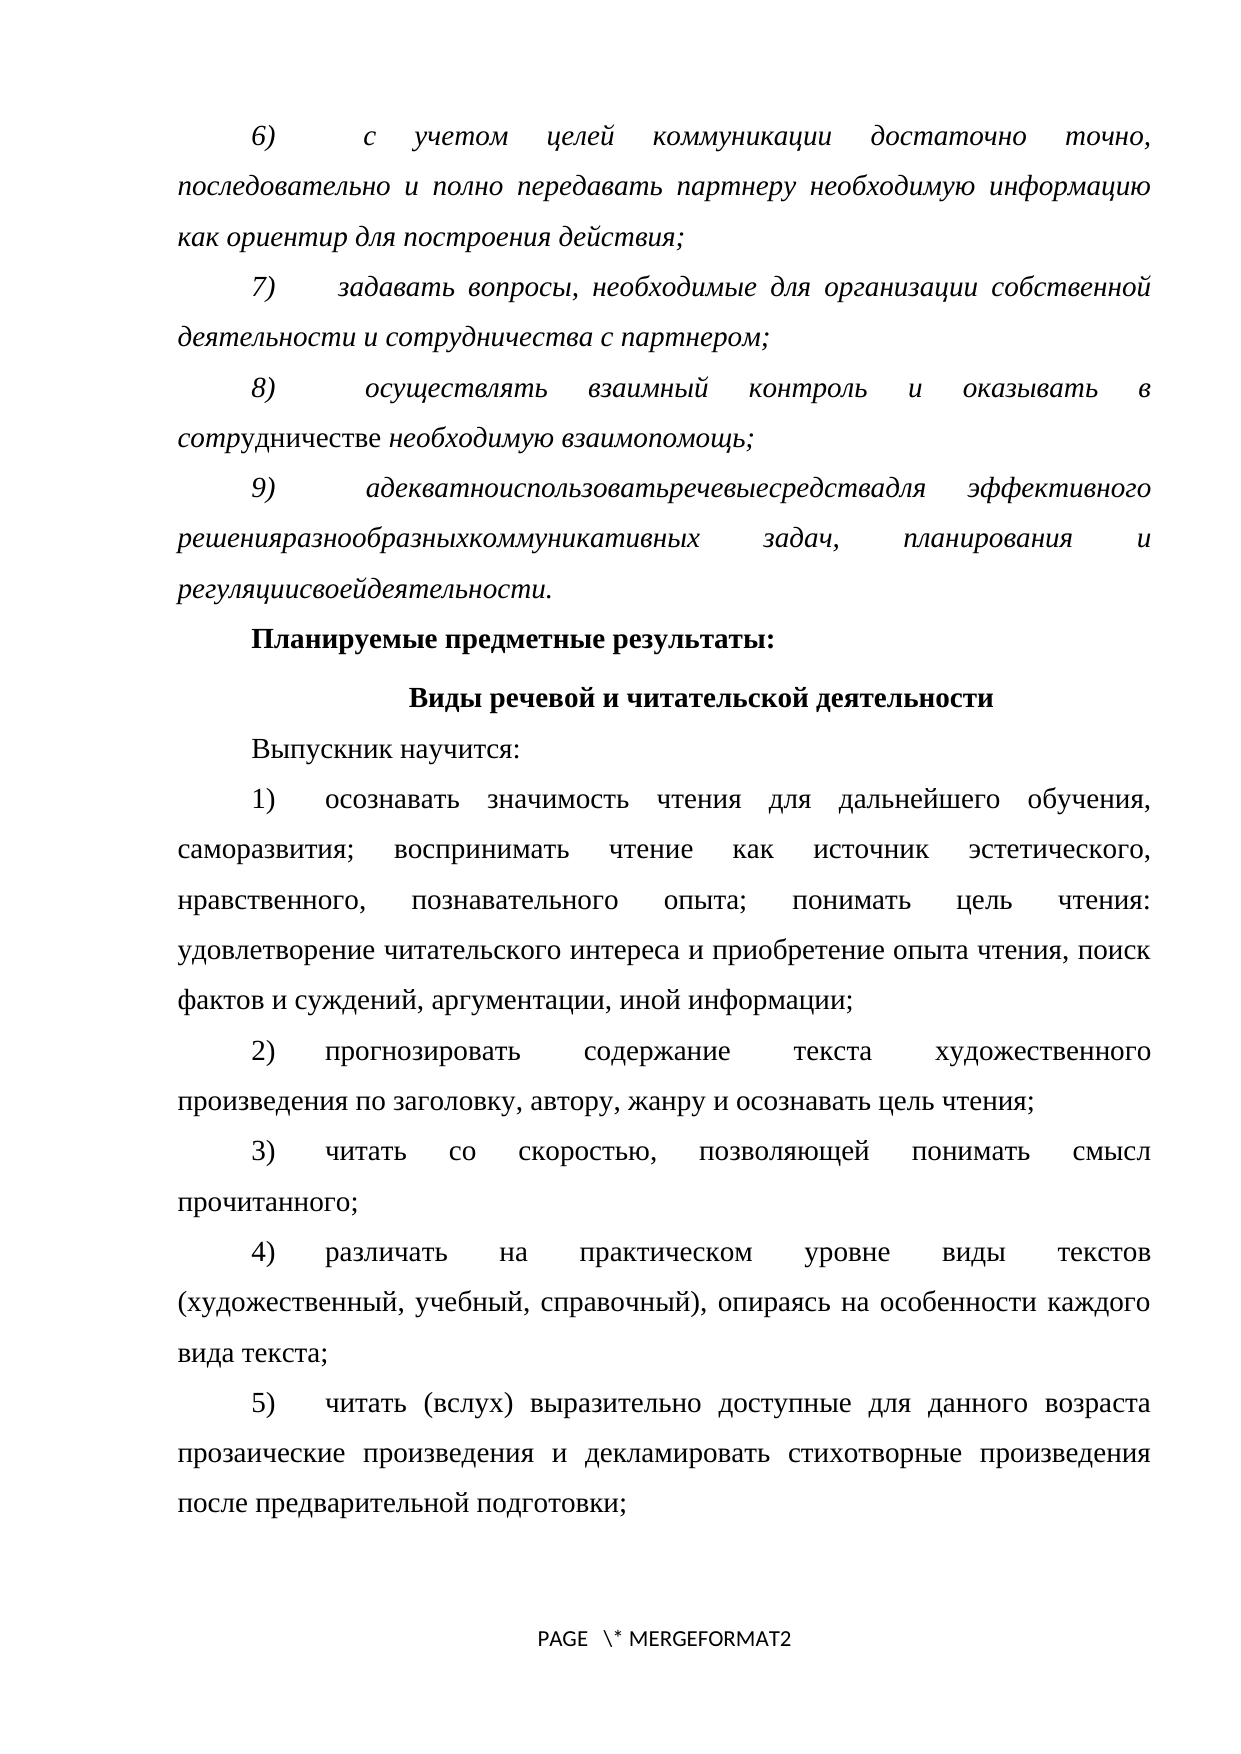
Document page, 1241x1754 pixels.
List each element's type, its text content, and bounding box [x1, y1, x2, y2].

list прогнозировать содержание текста художественного произведения по заголовку, автору, жанру и осознавать цель чтения; [177, 1033, 1152, 1117]
list различать на практическом уровне виды текстов (художественный, учебный, справочный), опираясь на особенности каждого вида текста; [177, 1234, 1152, 1368]
list осуществлять взаимный контроль и оказывать в сотрудничестве необходимую взаимопомощь; [177, 370, 1152, 453]
list осознавать значимость чтения для дальнейшего обучения, саморазвития; воспринимать чтение как источник эстетического, нравственного, познавательного опыта; понимать цель чтения: удовлетворение читательского интереса и приобретение опыта чтения, поиск фактов и суждений, аргументации, иной информации; [177, 781, 1152, 1016]
list читать со скоростью, позволяющей понимать смысл прочитанного; [177, 1133, 1152, 1217]
list адекватноиспользоватьречевыесредствадля эффективного решенияразнообразныхкоммуникативных задач, планирования и регуляциисвоейдеятельности. [177, 470, 1152, 604]
text Планируемые предметные результаты: [177, 621, 1152, 655]
list с учетом целей коммуникации достаточно точно, последовательно и полно передавать партнеру необходимую информацию как ориентир для построения действия; [177, 118, 1152, 252]
text Виды речевой и читательской деятельности [177, 681, 1152, 714]
list читать (вслух) выразительно доступные для данного возраста прозаические произведения и декламировать стихотворные произведения после предварительной подготовки; [177, 1385, 1152, 1519]
text Выпускник научится: [177, 731, 1152, 764]
list задавать вопросы, необходимые для организации собственной деятельности и сотрудничества с партнером; [177, 269, 1152, 353]
